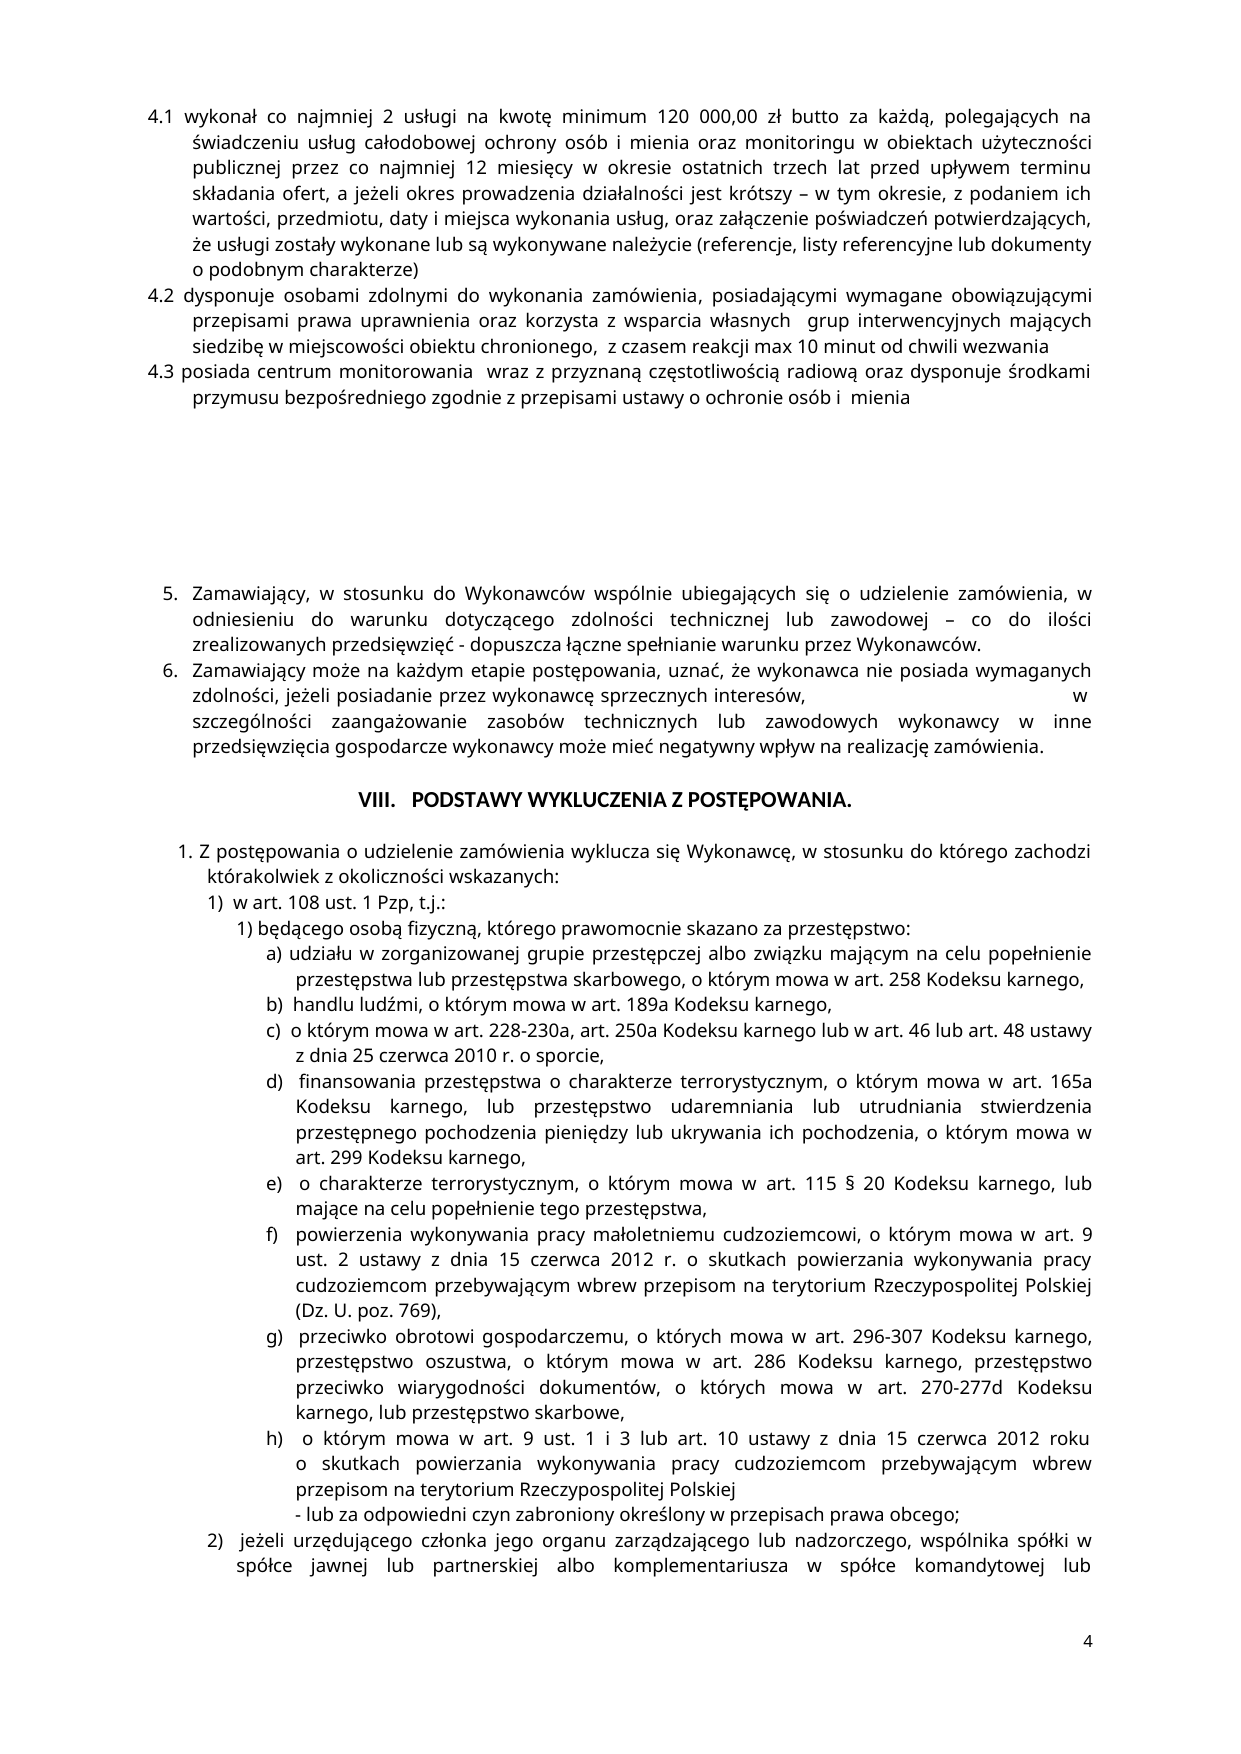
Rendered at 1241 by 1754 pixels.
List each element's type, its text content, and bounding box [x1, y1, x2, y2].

text 6. Zamawiający może na każdym etapie postępowania, uznać, że wykonawca nie posiada wymaganych zdolności, jeżeli posiadanie przez wykonawcę sprzecznych interesów, w szczególności zaangażowanie zasobów technicznych lub zawodowych wykonawcy w inne przedsięwzięcia gospodarcze wykonawcy może mieć negatywny wpływ na realizację zamówienia. [162, 657, 1093, 759]
text 4.3 posiada centrum monitorowania wraz z przyznaną częstotliwością radiową oraz dysponuje środkami przymusu bezpośredniego zgodnie z przepisami ustawy o ochronie osób i mienia [148, 359, 1093, 410]
text - lub za odpowiedni czyn zabroniony określony w przepisach prawa obcego; [266, 1502, 1093, 1527]
text e) o charakterze terrorystycznym, o którym mowa w art. 115 § 20 Kodeksu karnego, lub mające na celu popełnienie tego przestępstwa, [266, 1170, 1093, 1221]
text 1. Z postępowania o udzielenie zamówienia wyklucza się Wykonawcę, w stosunku do którego zachodzi którakolwiek z okoliczności wskazanych: [177, 838, 1093, 889]
text b) handlu ludźmi, o którym mowa w art. 189a Kodeksu karnego, [266, 991, 1093, 1017]
text 4.2 dysponuje osobami zdolnymi do wykonania zamówienia, posiadającymi wymagane obowiązującymi przepisami prawa uprawnienia oraz korzysta z wsparcia własnych grup interwencyjnych mających siedzibę w miejscowości obiektu chronionego, z czasem reakcji max 10 minut od chwili wezwania [148, 282, 1093, 359]
text f) powierzenia wykonywania pracy małoletniemu cudzoziemcowi, o którym mowa w art. 9 ust. 2 ustawy z dnia 15 czerwca 2012 r. o skutkach powierzania wykonywania pracy cudzoziemcom przebywającym wbrew przepisom na terytorium Rzeczypospolitej Polskiej (Dz. U. poz. 769), [266, 1221, 1093, 1323]
text 4.1 wykonał co najmniej 2 usługi na kwotę minimum 120 000,00 zł butto za każdą, polegających na świadczeniu usług całodobowej ochrony osób i mienia oraz monitoringu w obiektach użyteczności publicznej przez co najmniej 12 miesięcy w okresie ostatnich trzech lat przed upływem terminu składania ofert, a jeżeli okres prowadzenia działalności jest krótszy – w tym okresie, z podaniem ich wartości, przedmiotu, daty i miejsca wykonania usług, oraz załączenie poświadczeń potwierdzających, że usługi zostały wykonane lub są wykonywane należycie (referencje, listy referencyjne lub dokumenty o podobnym charakterze) [148, 103, 1093, 282]
text VIII. PODSTAWY WYKLUCZENIA Z POSTĘPOWANIA. [118, 785, 1093, 813]
text 1) w art. 108 ust. 1 Pzp, t.j.: [207, 889, 1093, 915]
text 5. Zamawiający, w stosunku do Wykonawców wspólnie ubiegających się o udzielenie zamówienia, w odniesieniu do warunku dotyczącego zdolności technicznej lub zawodowej – co do ilości zrealizowanych przedsięwzięć - dopuszcza łączne spełnianie warunku przez Wykonawców. [162, 581, 1093, 657]
text c) o którym mowa w art. 228-230a, art. 250a Kodeksu karnego lub w art. 46 lub art. 48 ustawy z dnia 25 czerwca 2010 r. o sporcie, [266, 1017, 1093, 1068]
text a) udziału w zorganizowanej grupie przestępczej albo związku mającym na celu popełnienie przestępstwa lub przestępstwa skarbowego, o którym mowa w art. 258 Kodeksu karnego, [266, 940, 1093, 991]
text h) o którym mowa w art. 9 ust. 1 i 3 lub art. 10 ustawy z dnia 15 czerwca 2012 roku o skutkach powierzania wykonywania pracy cudzoziemcom przebywającym wbrew przepisom na terytorium Rzeczypospolitej Polskiej [266, 1425, 1093, 1502]
text 1) będącego osobą fizyczną, którego prawomocnie skazano za przestępstwo: [207, 915, 1093, 940]
text g) przeciwko obrotowi gospodarczemu, o których mowa w art. 296-307 Kodeksu karnego, przestępstwo oszustwa, o którym mowa w art. 286 Kodeksu karnego, przestępstwo przeciwko wiarygodności dokumentów, o których mowa w art. 270-277d Kodeksu karnego, lub przestępstwo skarbowe, [266, 1323, 1093, 1425]
text d) finansowania przestępstwa o charakterze terrorystycznym, o którym mowa w art. 165a Kodeksu karnego, lub przestępstwo udaremniania lub utrudniania stwierdzenia przestępnego pochodzenia pieniędzy lub ukrywania ich pochodzenia, o którym mowa w art. 299 Kodeksu karnego, [266, 1068, 1093, 1170]
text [207, 1527, 1093, 1578]
